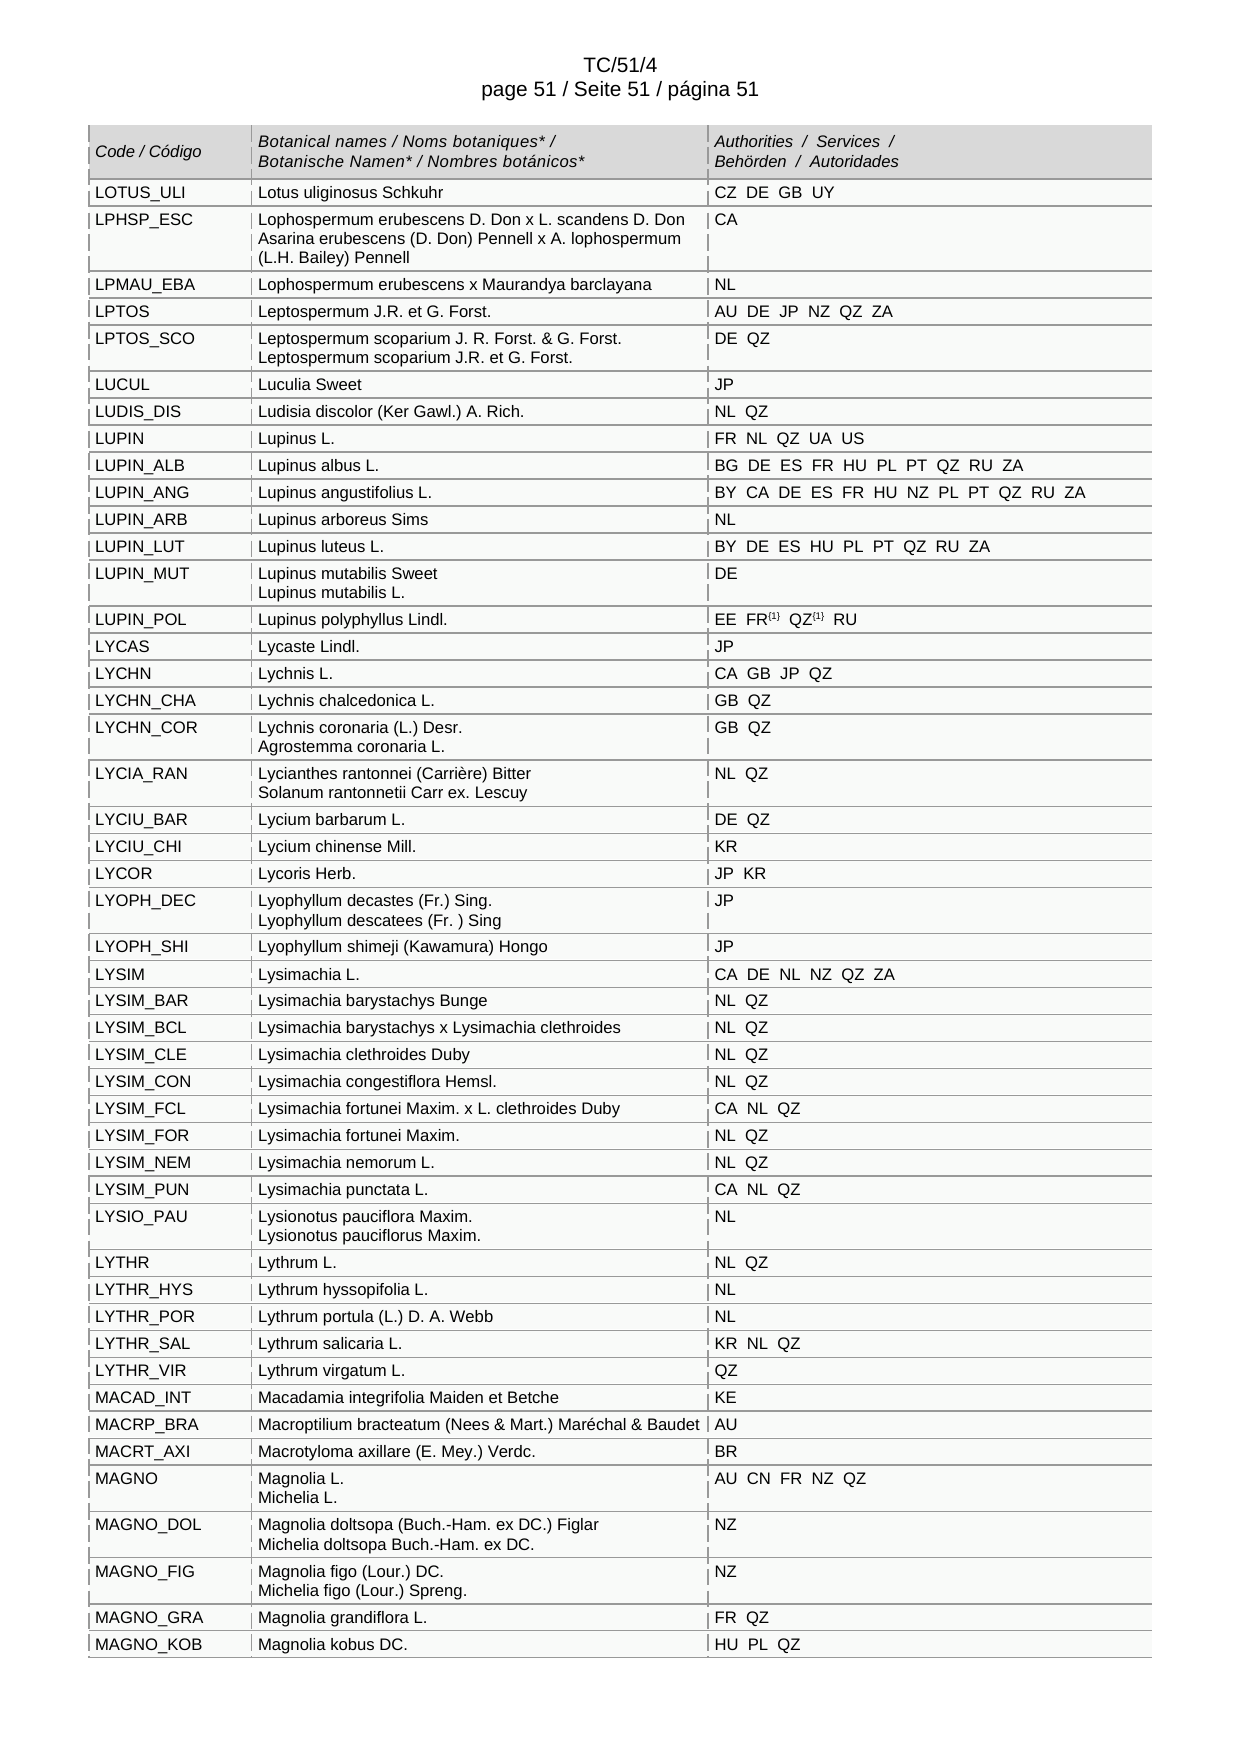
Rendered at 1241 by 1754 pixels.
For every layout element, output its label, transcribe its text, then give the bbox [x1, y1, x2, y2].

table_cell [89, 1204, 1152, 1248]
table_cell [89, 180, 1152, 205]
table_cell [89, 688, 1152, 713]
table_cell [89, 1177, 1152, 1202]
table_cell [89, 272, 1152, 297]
table_header Authorities / Services / Behörden / Autoridades [708, 125, 1152, 178]
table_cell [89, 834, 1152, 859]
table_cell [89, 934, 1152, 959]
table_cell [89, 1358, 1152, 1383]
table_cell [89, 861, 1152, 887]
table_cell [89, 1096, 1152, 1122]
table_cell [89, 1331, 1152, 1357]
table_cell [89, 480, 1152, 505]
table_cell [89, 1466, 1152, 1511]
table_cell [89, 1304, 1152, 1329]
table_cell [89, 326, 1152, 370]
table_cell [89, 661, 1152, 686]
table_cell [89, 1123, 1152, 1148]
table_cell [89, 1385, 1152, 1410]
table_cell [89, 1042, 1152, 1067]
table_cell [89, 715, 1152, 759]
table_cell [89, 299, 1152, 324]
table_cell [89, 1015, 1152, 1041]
table_header Botanical names / Noms botaniques* / Botanische Namen* / Nombres botánicos* [252, 125, 708, 178]
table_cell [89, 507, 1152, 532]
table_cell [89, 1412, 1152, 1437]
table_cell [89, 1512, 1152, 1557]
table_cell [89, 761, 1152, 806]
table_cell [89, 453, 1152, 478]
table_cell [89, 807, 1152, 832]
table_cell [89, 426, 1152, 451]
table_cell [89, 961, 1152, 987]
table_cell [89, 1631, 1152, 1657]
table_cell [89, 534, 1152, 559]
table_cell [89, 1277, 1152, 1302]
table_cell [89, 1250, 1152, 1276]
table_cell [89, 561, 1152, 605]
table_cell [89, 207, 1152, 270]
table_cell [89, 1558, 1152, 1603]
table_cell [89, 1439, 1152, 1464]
table_header Code / Código [89, 125, 252, 178]
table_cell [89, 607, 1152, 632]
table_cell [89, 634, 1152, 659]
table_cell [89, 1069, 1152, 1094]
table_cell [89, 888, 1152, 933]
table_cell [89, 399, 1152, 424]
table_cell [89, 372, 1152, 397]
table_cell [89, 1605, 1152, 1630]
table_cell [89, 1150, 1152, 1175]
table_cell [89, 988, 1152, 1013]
